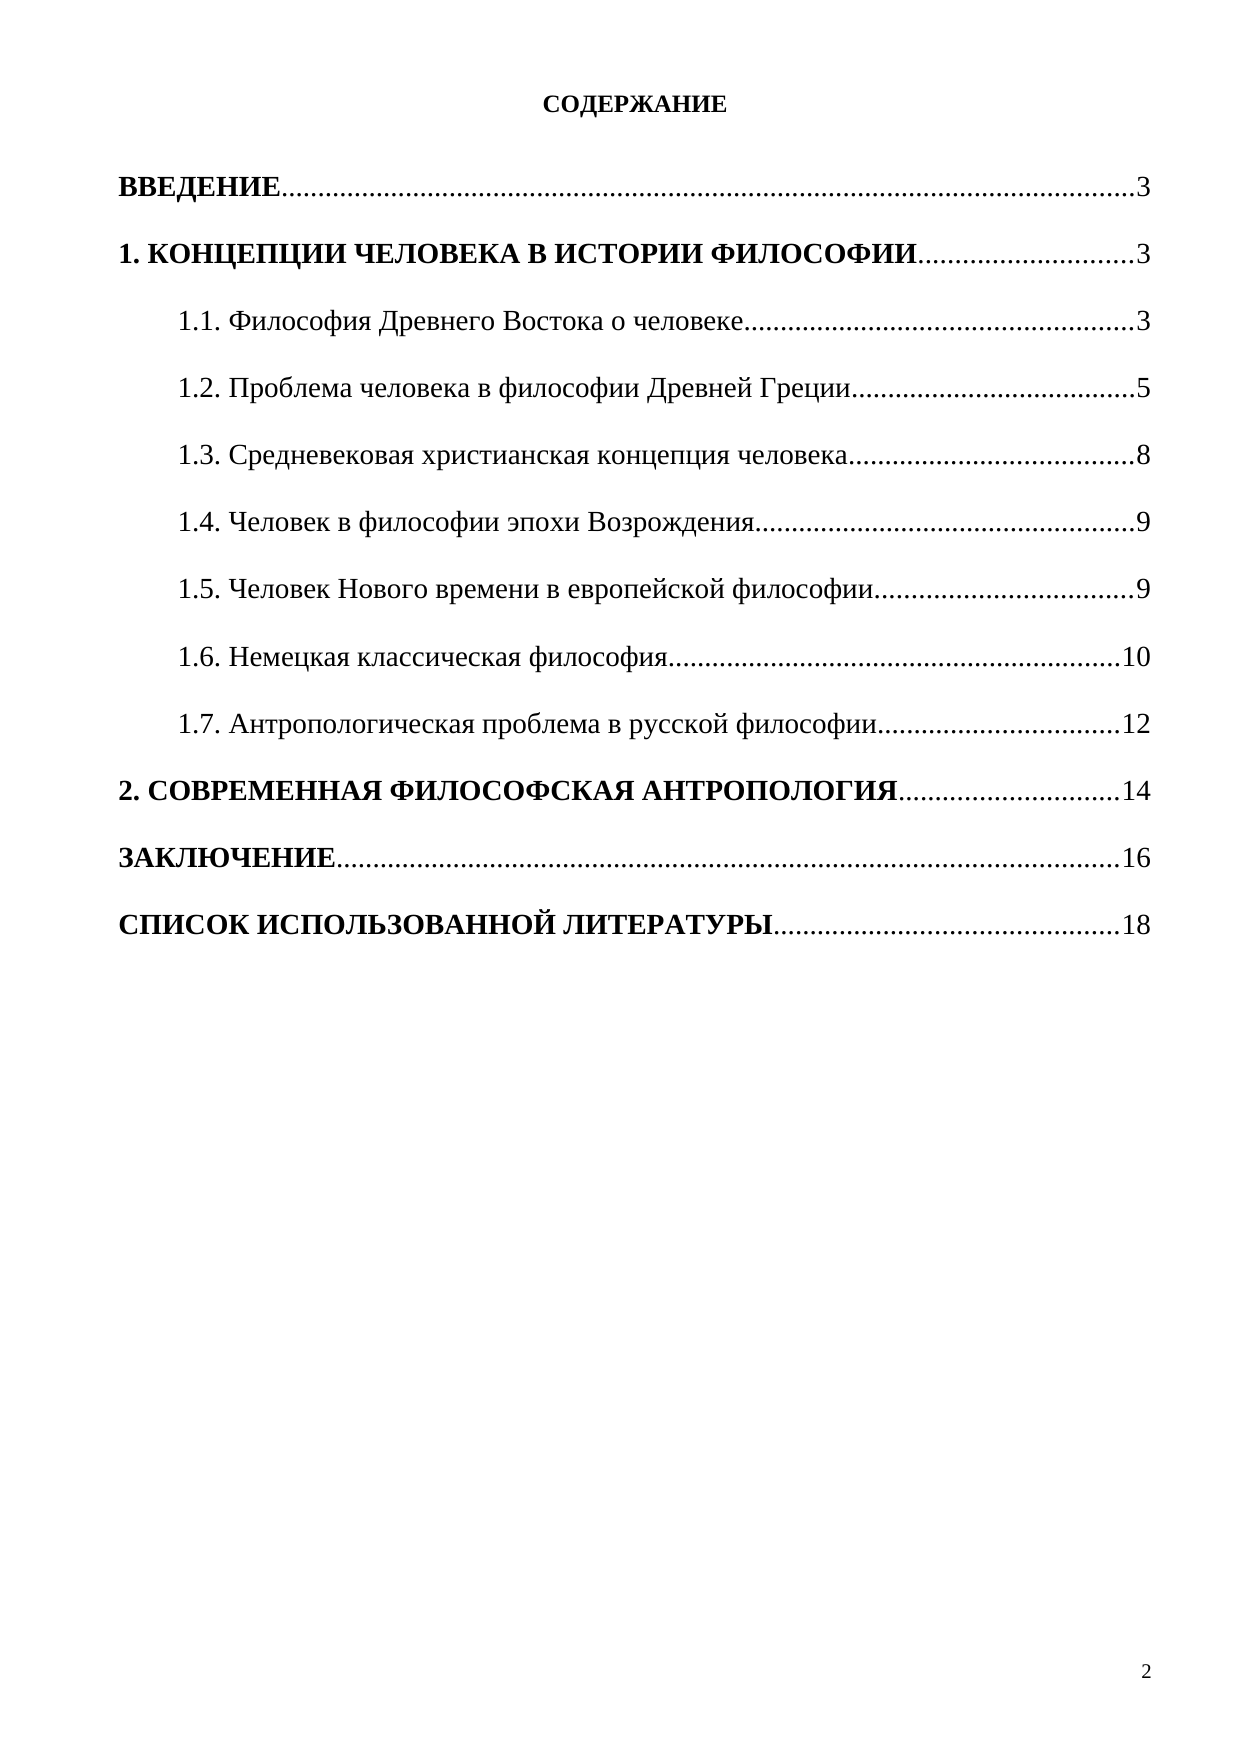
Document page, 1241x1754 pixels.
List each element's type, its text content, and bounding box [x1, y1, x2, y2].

text Список использованной литературы 18 [118, 907, 1152, 941]
text 1.1. Философия Древнего Востока о человеке 3 [139, 303, 1152, 337]
text 1.2. Проблема человека в философии Древней Греции 5 [139, 370, 1152, 404]
text 1.4. Человек в философии эпохи Возрождения 9 [139, 504, 1152, 538]
text 1.5. Человек Нового времени в европейской философии 9 [139, 572, 1152, 605]
text 1.3. Средневековая христианская концепция человека 8 [139, 437, 1152, 471]
text 1.7. Антропологическая проблема в русской философии 12 [139, 706, 1152, 739]
text 1. концепции человека в истории философии 3 [118, 236, 1152, 270]
text 2. Современная философская антропология 14 [118, 773, 1152, 806]
text Введение 3 [118, 169, 1152, 203]
title Содержание [118, 89, 1152, 117]
text Заключение 16 [118, 840, 1152, 873]
text 1.6. Немецкая классическая философия 10 [139, 639, 1152, 672]
